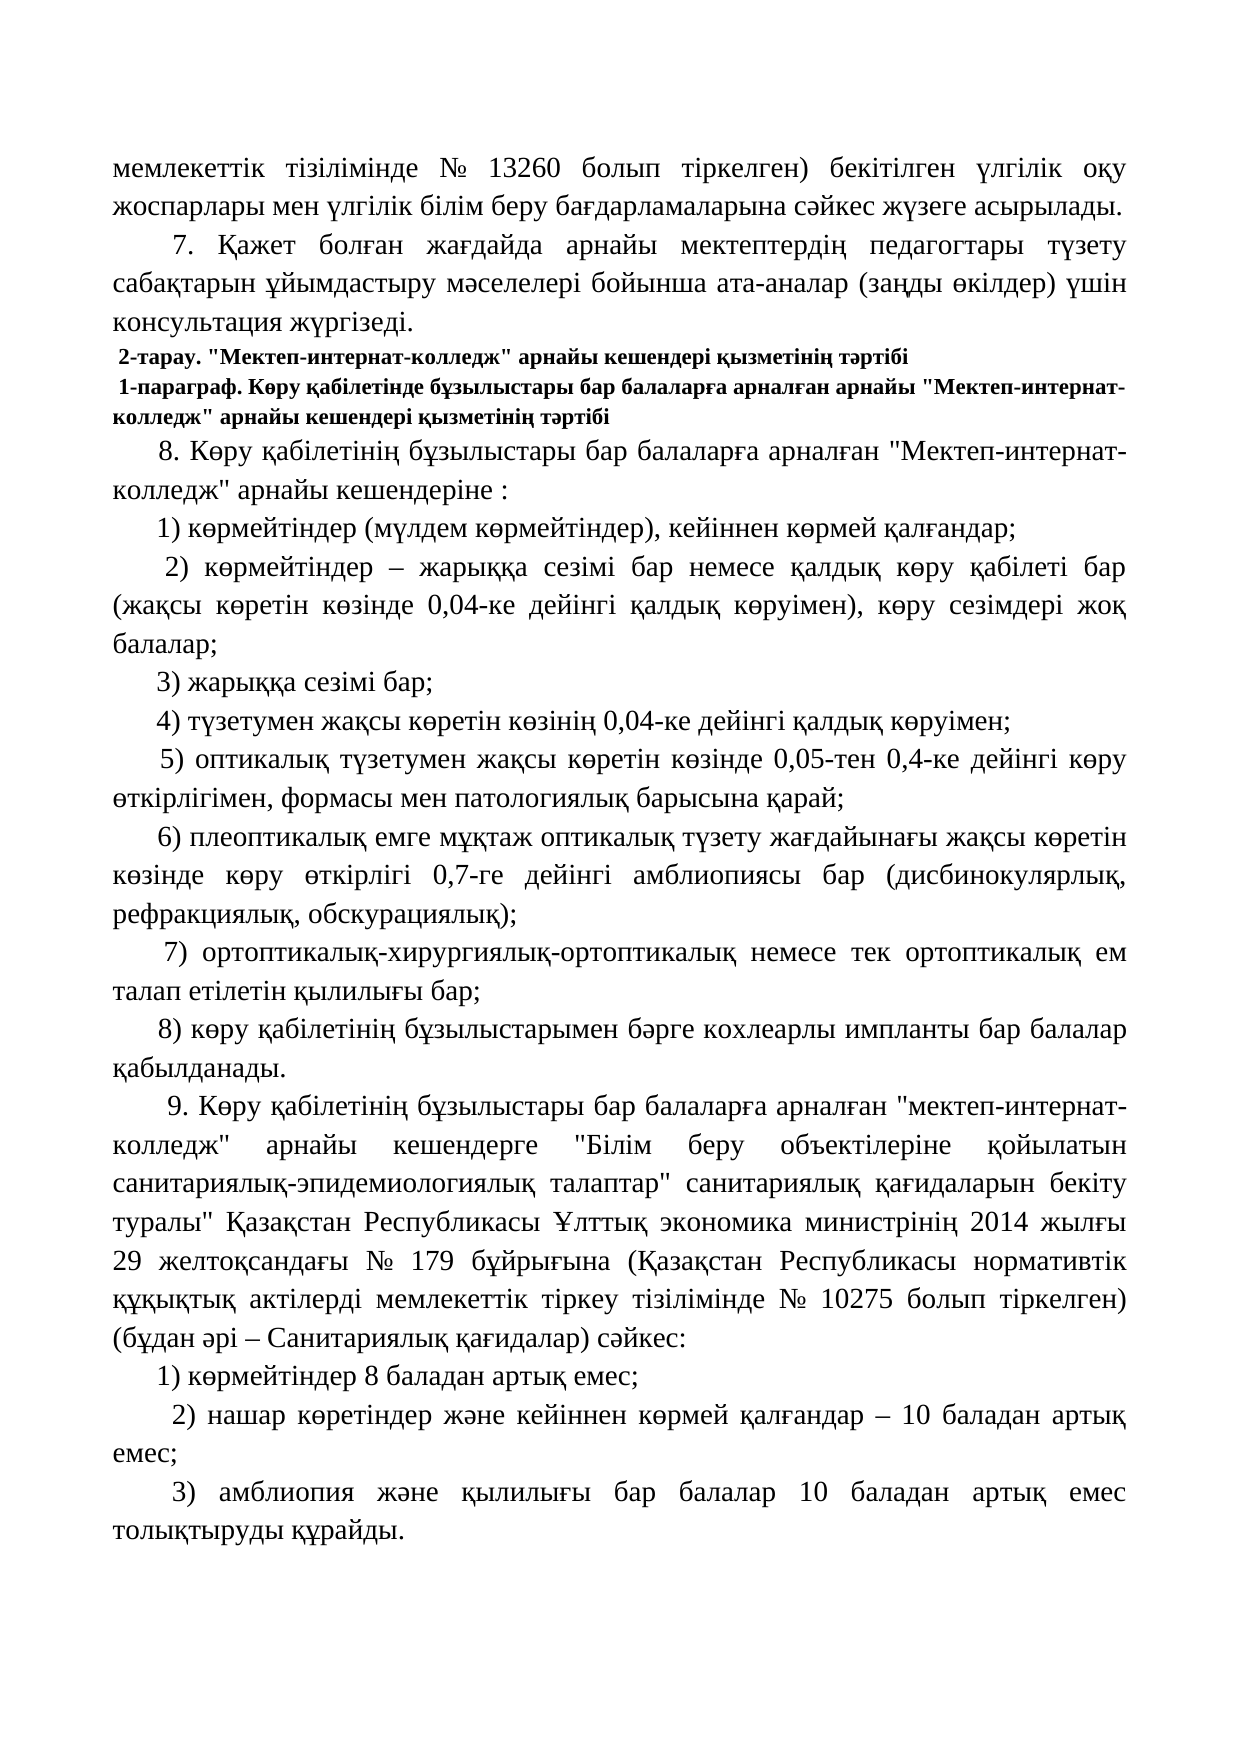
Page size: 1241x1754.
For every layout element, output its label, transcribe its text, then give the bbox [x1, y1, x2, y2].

text 3) жарыққа сезімі бар; [112, 664, 1128, 698]
text 6) плеоптикалық емге мұқтаж оптикалық түзету жағдайынағы жақсы көретін көзінде көру өткірлігі 0,7-ге дейінгі амблиопиясы бар (дисбинокулярлық, рефракциялық, обскурациялық); [112, 819, 1128, 929]
text 2) нашар көретіндер және кейіннен көрмей қалғандар – 10 баладан артық емес; [112, 1397, 1128, 1469]
text 8. Көру қабілетінің бұзылыстары бар балаларға арналған "Мектеп-интернат-колледж" арнайы кешендеріне : [112, 433, 1128, 505]
text 7) ортоптикалық-хирургиялық-ортоптикалық немесе тек ортоптикалық ем талап етілетін қылилығы бар; [112, 934, 1128, 1006]
text 1-параграф. Көру қабілетінде бұзылыстары бар балаларға арналған арнайы "Мектеп-интернат-колледж" арнайы кешендері қызметінің тәртібі [112, 373, 1128, 429]
text 1) көрмейтіндер (мүлдем көрмейтіндер), кейіннен көрмей қалғандар; [112, 510, 1128, 544]
text 1) көрмейтіндер 8 баладан артық емес; [112, 1358, 1128, 1392]
text 9. Көру қабілетінің бұзылыстары бар балаларға арналған "мектеп-интернат-колледж" арнайы кешендерге "Білім беру объектілеріне қойылатын санитариялық-эпидемиологиялық талаптар" санитариялық қағидаларын бекіту туралы" Қазақстан Республикасы Ұлттық экономика министрінің 2014 жылғы 29 желтоқсандағы № 179 бұйрығына (Қазақстан Республикасы нормативтік құқықтық актілерді мемлекеттік тіркеу тізілімінде № 10275 болып тіркелген) (бұдан әрі – Санитариялық қағидалар) сәйкес: [112, 1088, 1128, 1353]
text 3) амблиопия және қылилығы бар балалар 10 баладан артық емес толықтыруды құрайды. [112, 1474, 1128, 1546]
text 8) көру қабілетінің бұзылыстарымен бәрге кохлеарлы импланты бар балалар қабылданады. [112, 1011, 1128, 1083]
text 2-тарау. "Мектеп-интернат-колледж" арнайы кешендері қызметінің тәртібі [112, 343, 1128, 369]
text 4) түзетумен жақсы көретін көзінің 0,04-ке дейінгі қалдық көруімен; [112, 703, 1128, 737]
text 7. Қажет болған жағдайда арнайы мектептердің педагогтары түзету сабақтарын ұйымдастыру мәселелері бойынша ата-аналар (заңды өкілдер) үшін консультация жүргізеді. [112, 227, 1128, 338]
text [112, 150, 1128, 222]
text 5) оптикалық түзетумен жақсы көретін көзінде 0,05-тен 0,4-ке дейінгі көру өткірлігімен, формасы мен патологиялық барысына қарай; [112, 742, 1128, 814]
text 2) көрмейтіндер – жарыққа сезімі бар немесе қалдық көру қабілеті бар (жақсы көретін көзінде 0,04-ке дейінгі қалдық көруімен), көру сезімдері жоқ балалар; [112, 549, 1128, 659]
